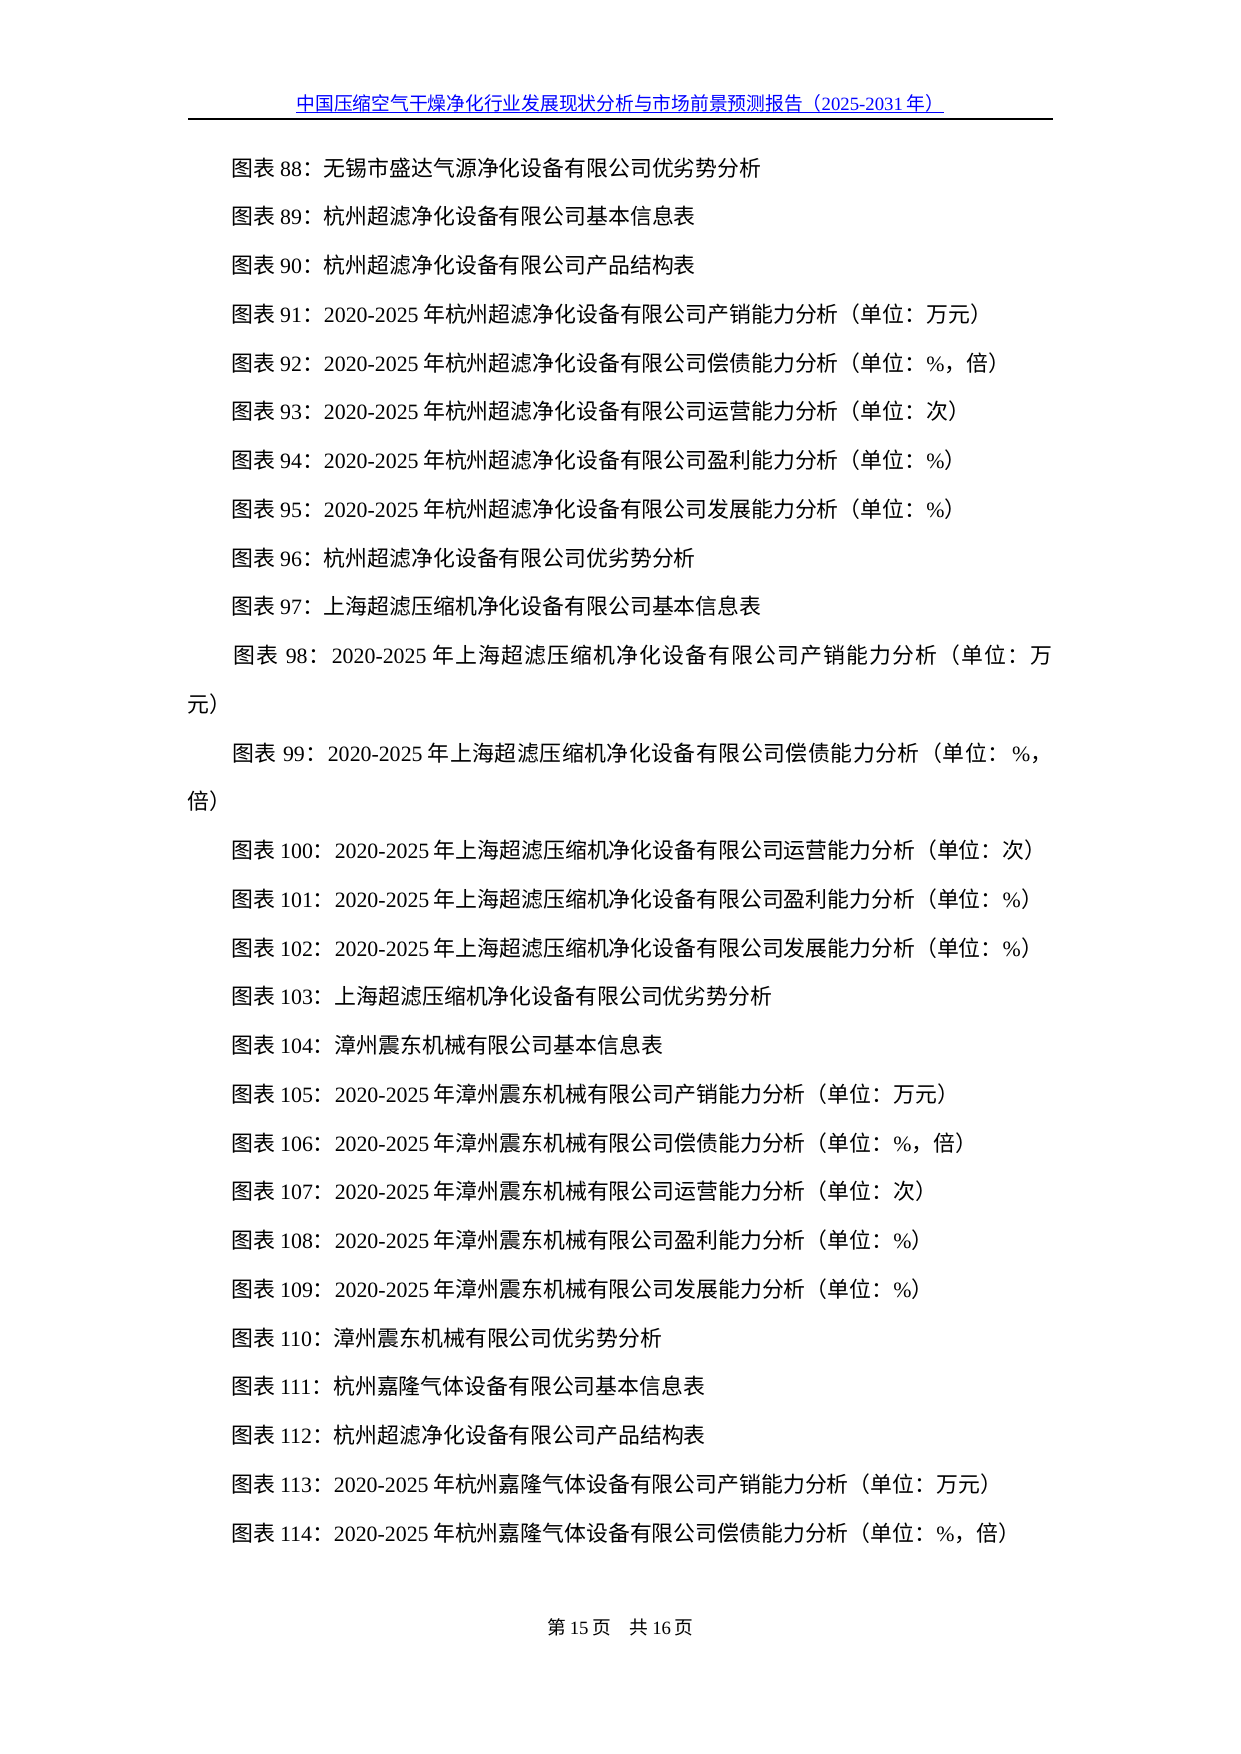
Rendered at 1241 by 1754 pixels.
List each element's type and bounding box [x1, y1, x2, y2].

text [187, 150, 1053, 1548]
